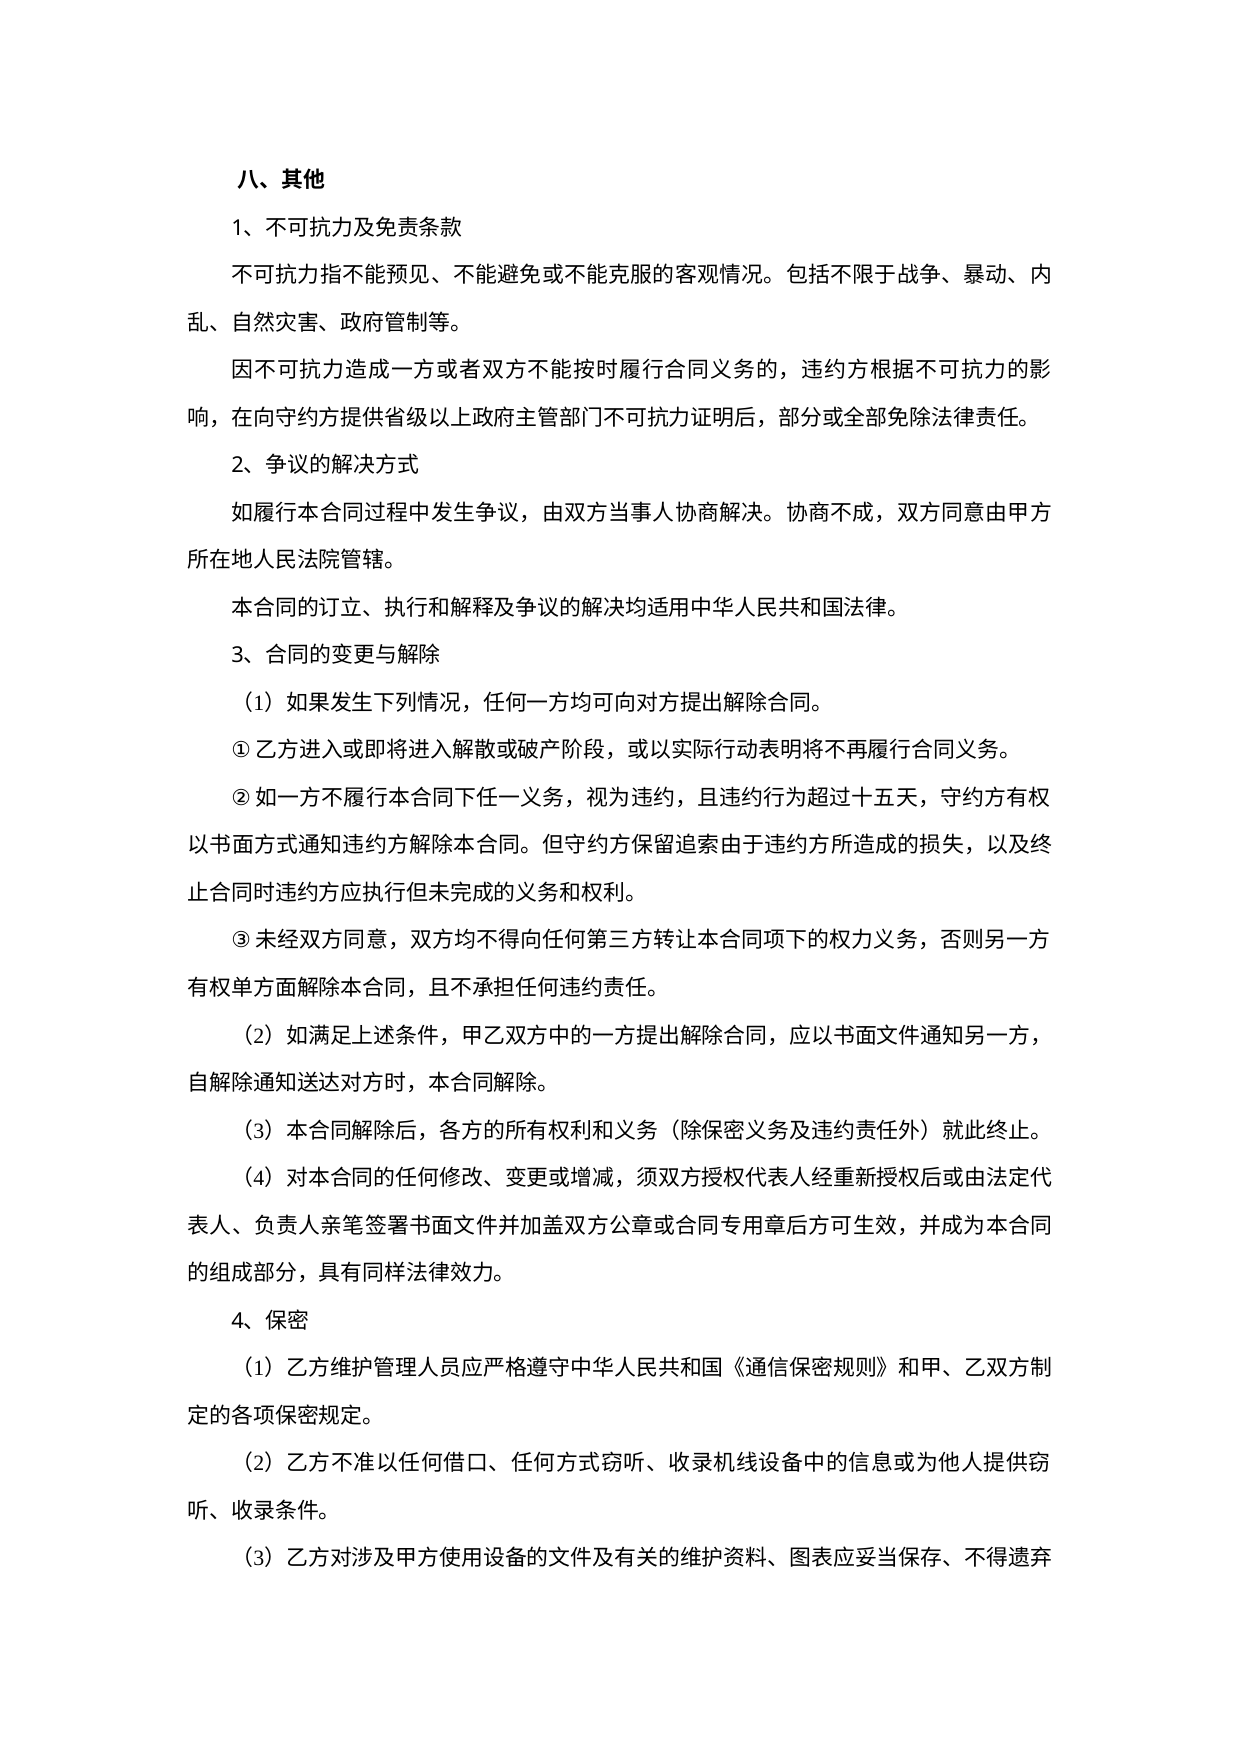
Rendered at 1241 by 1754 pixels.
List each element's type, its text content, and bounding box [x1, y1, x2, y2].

text 本合同的订立、执行和解释及争议的解决均适用中华人民共和国法律。 [187, 590, 1053, 621]
list 乙方维护管理人员应严格遵守中华人民共和国《通信保密规则》和甲、乙双方制定的各项保密规定。 [187, 1350, 1053, 1429]
text ②如一方不履行本合同下任一义务，视为违约，且违约行为超过十五天，守约方有权以书面方式通知违约方解除本合同。但守约方保留追索由于违约方所造成的损失，以及终止合同时违约方应执行但未完成的义务和权利。 [187, 780, 1053, 907]
list 保密 [187, 1303, 1053, 1334]
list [187, 1540, 1053, 1572]
text 不可抗力指不能预见、不能避免或不能克服的客观情况。包括不限于战争、暴动、内乱、自然灾害、政府管制等。 [187, 257, 1053, 336]
text 如履行本合同过程中发生争议，由双方当事人协商解决。协商不成，双方同意由甲方所在地人民法院管辖。 [187, 495, 1053, 574]
text 因不可抗力造成一方或者双方不能按时履行合同义务的，违约方根据不可抗力的影响，在向守约方提供省级以上政府主管部门不可抗力证明后，部分或全部免除法律责任。 [187, 352, 1053, 431]
list 对本合同的任何修改、变更或增减，须双方授权代表人经重新授权后或由法定代表人、负责人亲笔签署书面文件并加盖双方公章或合同专用章后方可生效，并成为本合同的组成部分，具有同样法律效力。 [187, 1160, 1053, 1287]
text ①乙方进入或即将进入解散或破产阶段，或以实际行动表明将不再履行合同义务。 [187, 732, 1053, 764]
list 如果发生下列情况，任何一方均可向对方提出解除合同。 [187, 685, 1053, 716]
text 八、其他 [194, 162, 1053, 194]
list 不可抗力及免责条款 [187, 209, 1053, 241]
text ③未经双方同意，双方均不得向任何第三方转让本合同项下的权力义务，否则另一方有权单方面解除本合同，且不承担任何违约责任。 [187, 922, 1053, 1002]
list 本合同解除后，各方的所有权利和义务（除保密义务及违约责任外）就此终止。 [187, 1113, 1053, 1144]
list 如满足上述条件，甲乙双方中的一方提出解除合同，应以书面文件通知另一方，自解除通知送达对方时，本合同解除。 [187, 1018, 1053, 1097]
list 合同的变更与解除 [187, 637, 1053, 669]
list 乙方不准以任何借口、任何方式窃听、收录机线设备中的信息或为他人提供窃听、收录条件。 [187, 1445, 1053, 1524]
list 争议的解决方式 [187, 447, 1053, 479]
